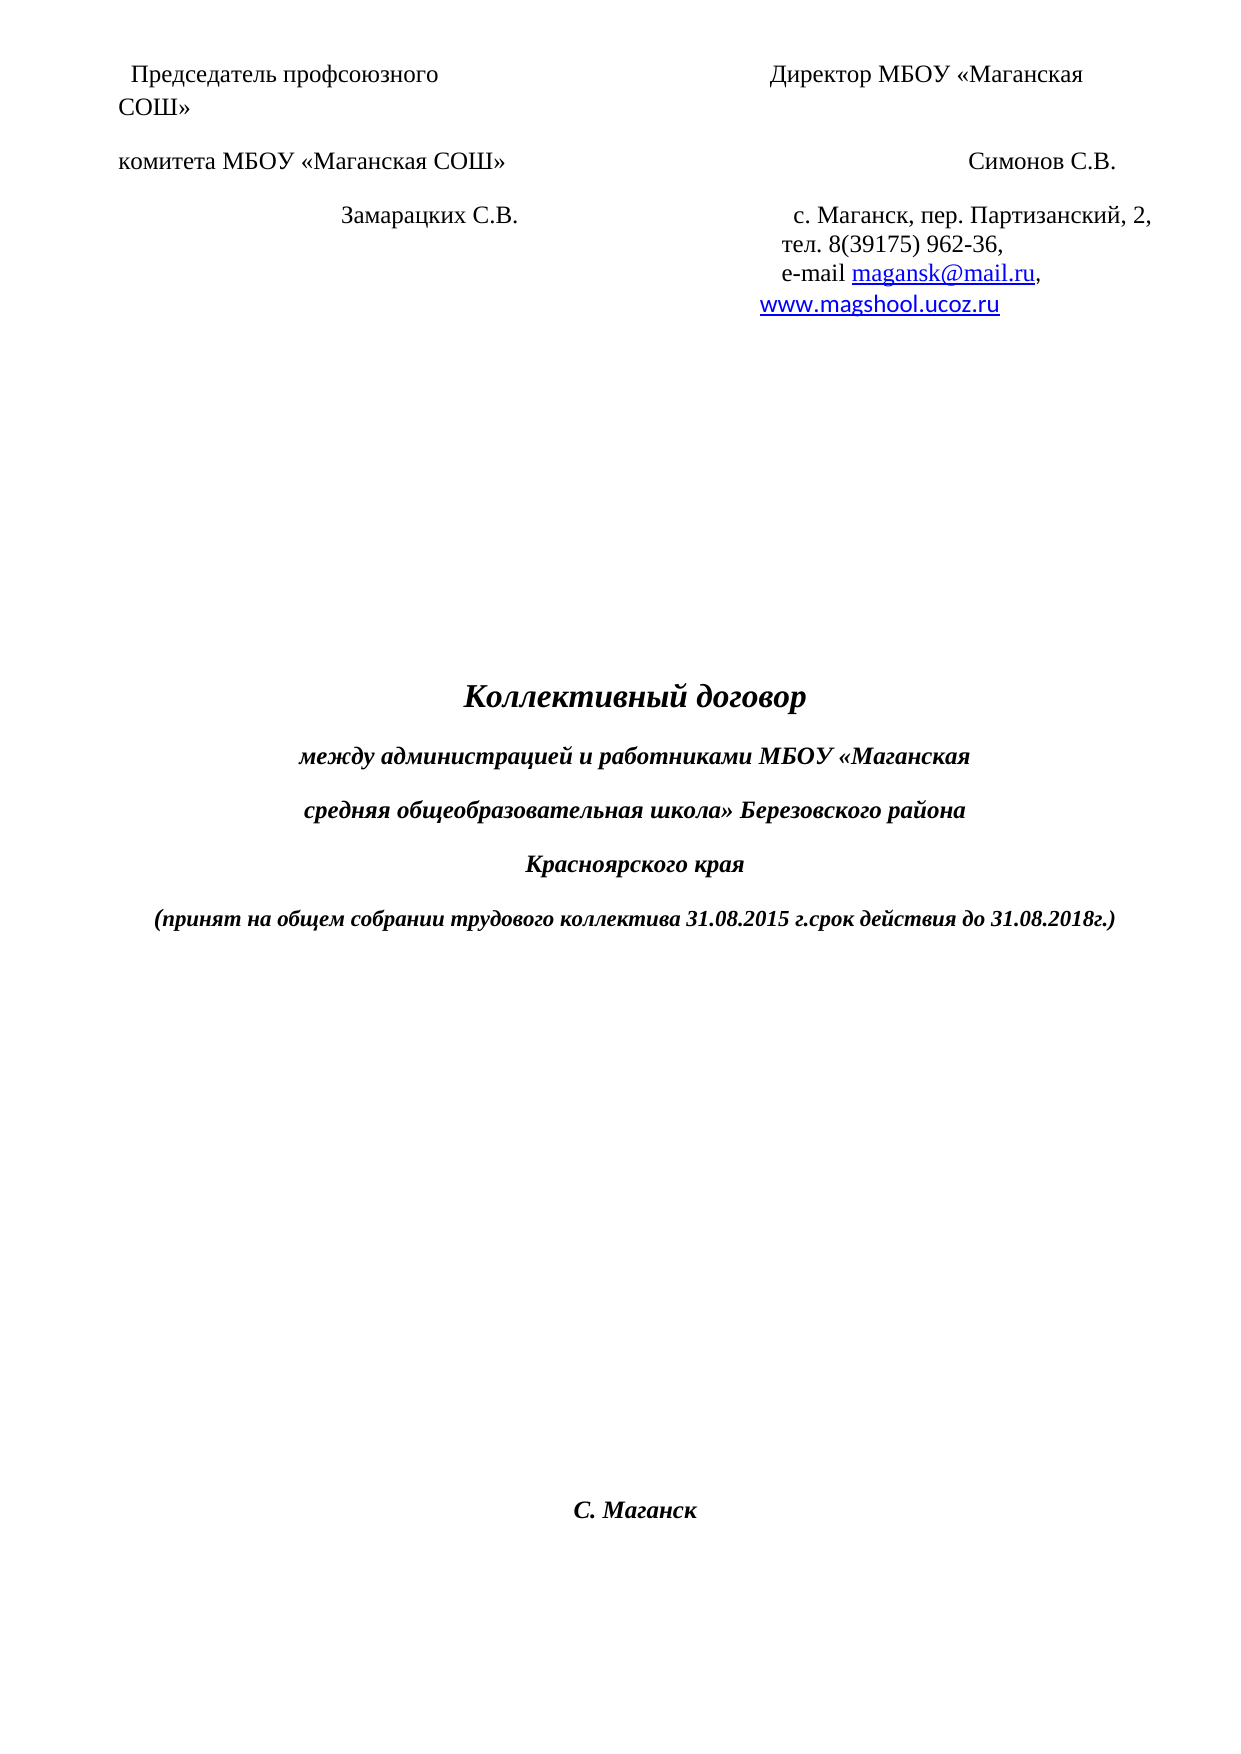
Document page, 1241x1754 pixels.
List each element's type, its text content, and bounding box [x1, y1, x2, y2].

text Замарацких С.В. с. Маганск, пер. Партизанский, 2, [177, 200, 1152, 229]
text между администрацией и работниками МБОУ «Маганская [118, 741, 1152, 770]
text (принят на общем собрании трудового коллектива 31.08.2015 г.срок действия до 31.08.2018г.) [118, 903, 1152, 932]
text С. Маганск [118, 1495, 1152, 1524]
text Красноярского края [118, 849, 1152, 878]
text www.magshool.ucoz.ru [177, 288, 1152, 318]
text средняя общеобразовательная школа» Березовского района [118, 795, 1152, 824]
text Председатель профсоюзного Директор МБОУ «Маганская СОШ» [118, 59, 1152, 121]
text Коллективный договор [118, 676, 1152, 715]
text тел. 8(39175) 962-36, [177, 229, 1152, 257]
text комитета МБОУ «Маганская СОШ» Симонов С.В. [118, 146, 1152, 175]
text e-mail magansk@mail.ru, [177, 257, 1152, 288]
